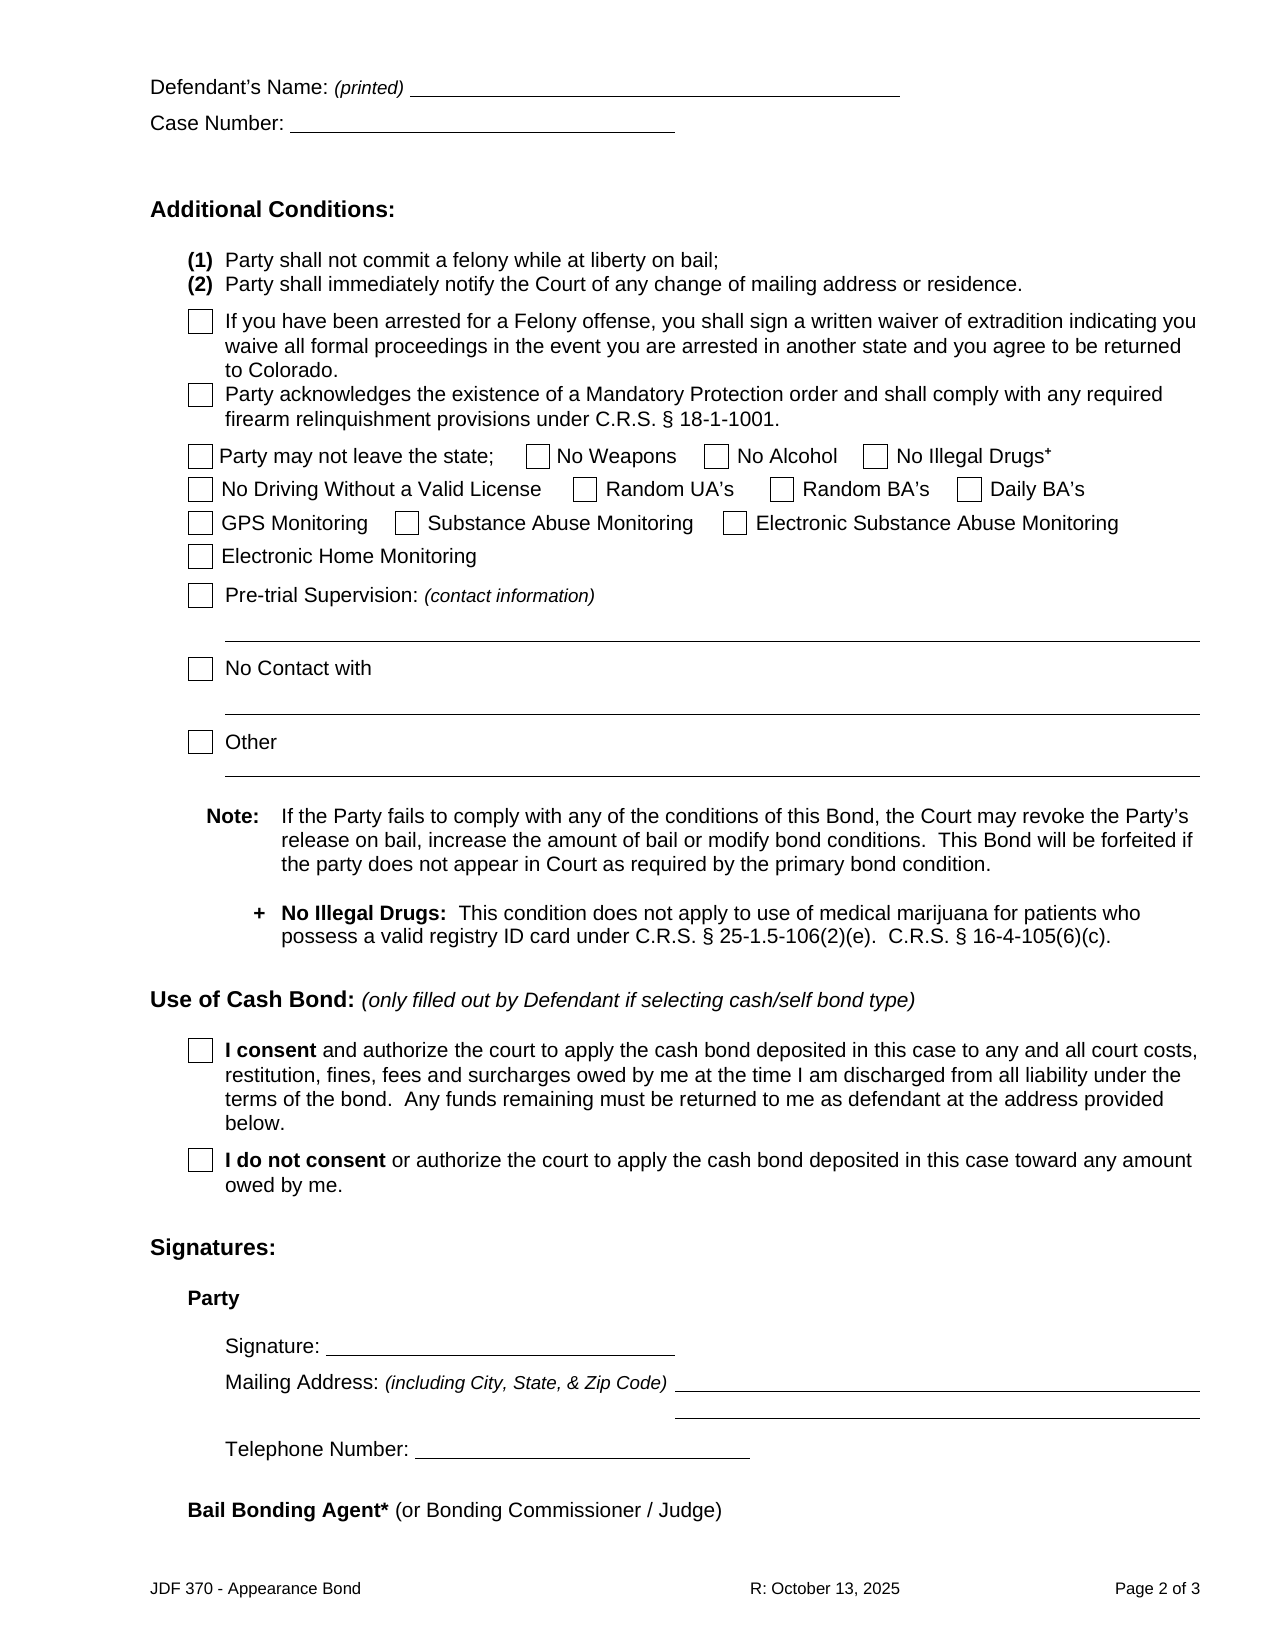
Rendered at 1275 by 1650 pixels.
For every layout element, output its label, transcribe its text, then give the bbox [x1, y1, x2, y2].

text Signatures: [150, 1234, 1200, 1260]
text (1) Party shall not commit a felony while at liberty on bail; [187, 248, 1200, 272]
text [225, 1370, 1200, 1421]
text Signature: [225, 1334, 1200, 1358]
text No Contact with [187, 656, 1200, 717]
text I do not consent or authorize the court to apply the cash bond deposited in this case toward any amount owed by me. [187, 1147, 1200, 1197]
text Pre-trial Supervision: (contact information) [187, 582, 1200, 644]
text Party may not leave the state; No Weapons No Alcohol No Illegal Drugs+ No Driving Without a Valid License Random UA’s Random BA’s Daily BA’s GPS Monitoring Substance Abuse Monitoring Electronic Substance Abuse Monitoring Electronic Home Monitoring [187, 443, 1200, 570]
text Additional Conditions: [150, 196, 1200, 223]
text Note: If the Party fails to comply with any of the conditions of this Bond, the Court may revoke the Party’s release on bail, increase the amount of bail or modify bond conditions. This Bond will be forfeited if the party does not appear in Court as required by the primary bond condition. [206, 803, 1200, 875]
text I consent and authorize the court to apply the cash bond deposited in this case to any and all court costs, restitution, fines, fees and surcharges owed by me at the time I am discharged from all liability under the terms of the bond. Any funds remaining must be returned to me as defendant at the address provided below. [187, 1037, 1200, 1134]
text Other [187, 729, 1200, 778]
text Party [187, 1285, 1200, 1309]
text Party acknowledges the existence of a Mandatory Protection order and shall comply with any required firearm relinquishment provisions under C.R.S. § 18-1-1001. [187, 382, 1200, 431]
text Use of Cash Bond: (only filled out by Defendant if selecting cash/self bond type) [150, 986, 1200, 1012]
text (2) Party shall immediately notify the Court of any change of mailing address or residence. [187, 272, 1200, 296]
text Telephone Number: [225, 1437, 1200, 1461]
text + No Illegal Drugs: This condition does not apply to use of medical marijuana for patients who possess a valid registry ID card under C.R.S. § 25-1.5-106(2)(e). C.R.S. § 16-4-105(6)(c). [253, 900, 1200, 948]
text If you have been arrested for a Felony offense, you shall sign a written waiver of extradition indicating you waive all formal proceedings in the event you are arrested in another state and you agree to be returned to Colorado. [187, 308, 1200, 382]
text Bail Bonding Agent* (or Bonding Commissioner / Judge) [187, 1498, 1200, 1522]
